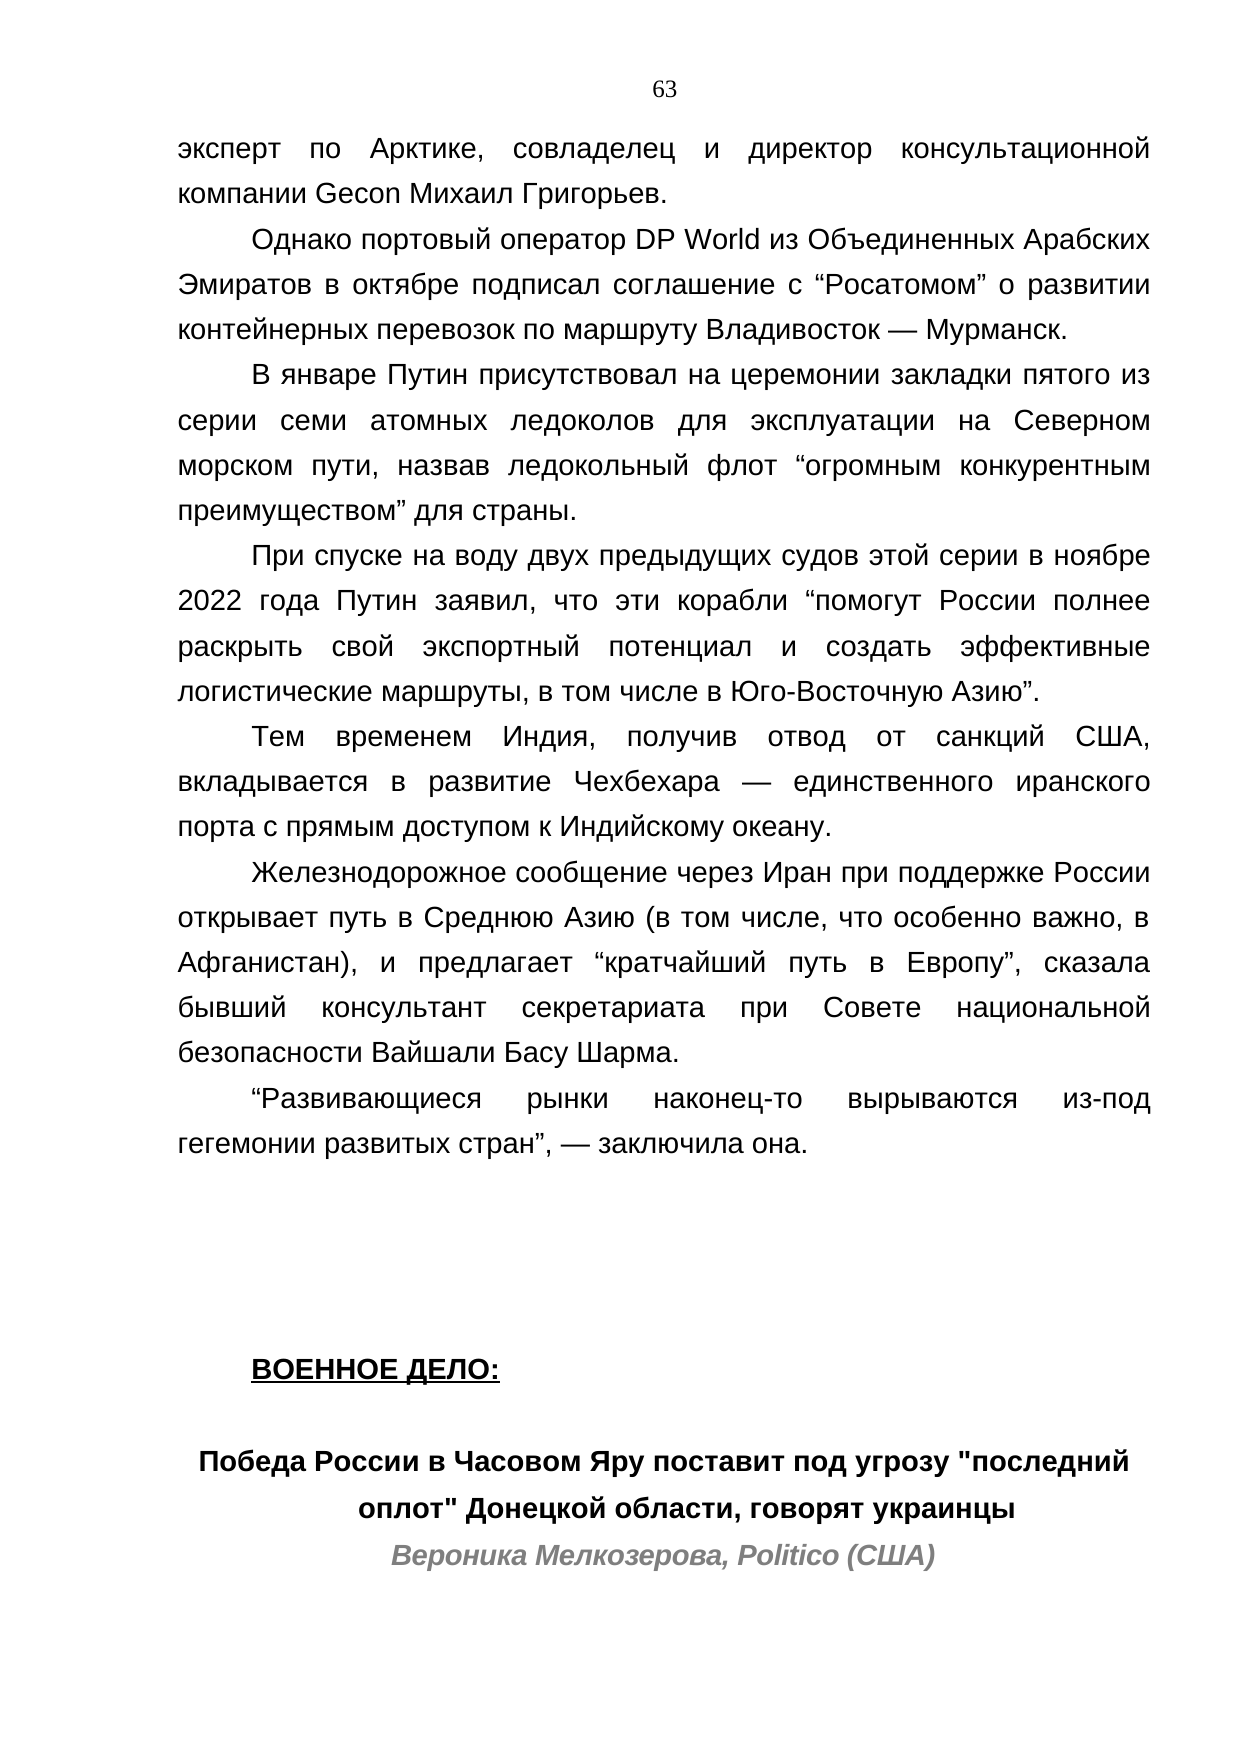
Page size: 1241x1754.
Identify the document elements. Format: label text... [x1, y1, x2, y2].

text В январе Путин присутствовал на церемонии закладки пятого из серии семи атомных ледоколов для эксплуатации на Северном морском пути, назвав ледокольный флот “огромным конкурентным преимуществом” для страны. [177, 357, 1152, 526]
text Тем временем Индия, получив отвод от санкций США, вкладывается в развитие Чехбехара — единственного иранского порта с прямым доступом к Индийскому океану. [177, 719, 1152, 843]
text “Развивающиеся рынки наконец-то вырываются из-под гегемонии развитых стран”, — заключила она. [177, 1081, 1152, 1159]
text ВОЕННОЕ ДЕЛО: [177, 1352, 1152, 1385]
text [177, 131, 1152, 210]
text При спуске на воду двух предыдущих судов этой серии в ноябре 2022 года Путин заявил, что эти корабли “помогут России полнее раскрыть свой экспортный потенциал и создать эффективные логистические маршруты, в том числе в Юго-Восточную Азию”. [177, 538, 1152, 707]
text Железнодорожное сообщение через Иран при поддержке России открывает путь в Среднюю Азию (в том числе, что особенно важно, в Афганистан), и предлагает “кратчайший путь в Европу”, сказала бывший консультант секретариата при Совете национальной безопасности Вайшали Басу Шарма. [177, 854, 1152, 1069]
text Вероника Мелкозерова, Pоlitico (США) [177, 1538, 1152, 1571]
subtitle Победа России в Часовом Яру поставит под угрозу "последний оплот" Донецкой области, говорят украинцы [177, 1444, 1152, 1524]
text Однако портовый оператор DP World из Объединенных Арабских Эмиратов в октябре подписал соглашение с “Росатомом” о развитии контейнерных перевозок по маршруту Владивосток — Мурманск. [177, 222, 1152, 346]
